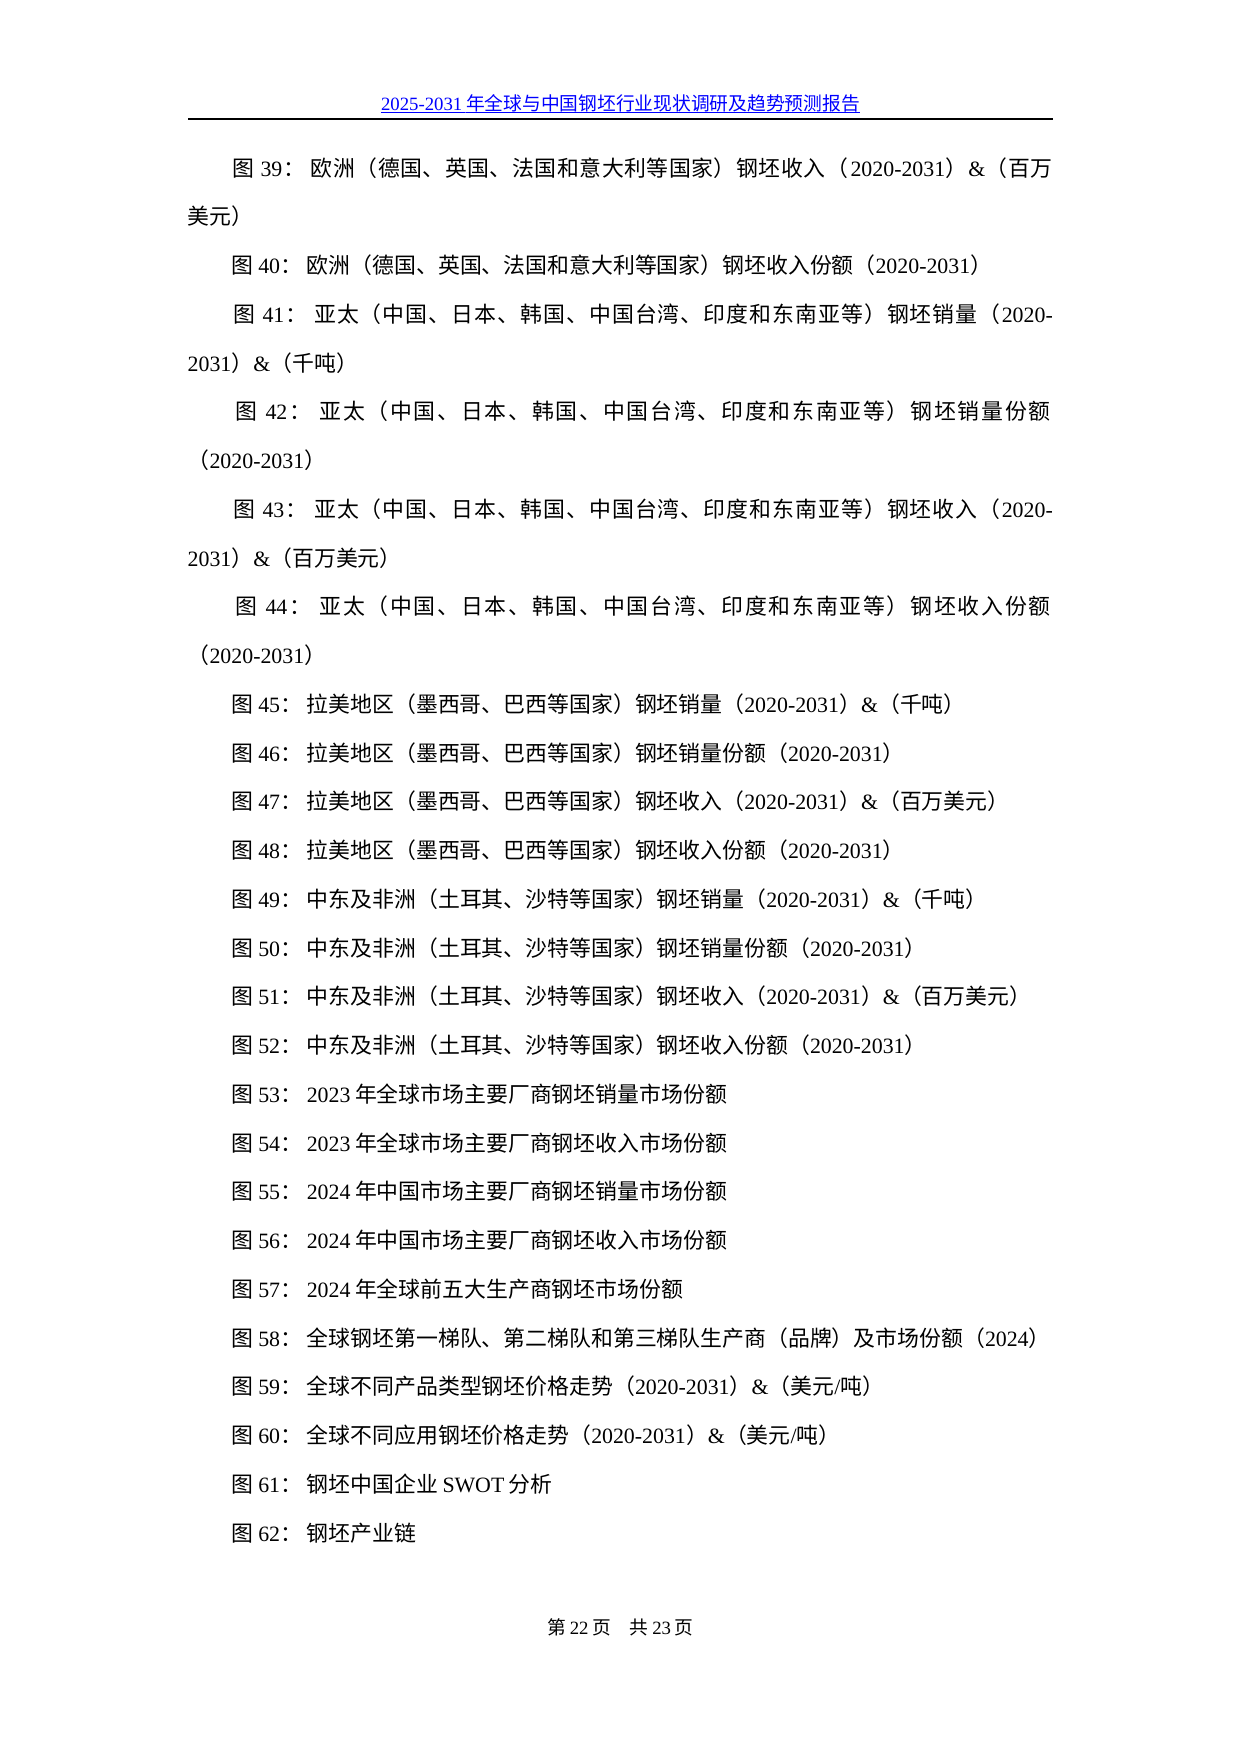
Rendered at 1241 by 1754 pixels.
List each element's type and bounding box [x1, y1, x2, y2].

text [187, 150, 1053, 1548]
